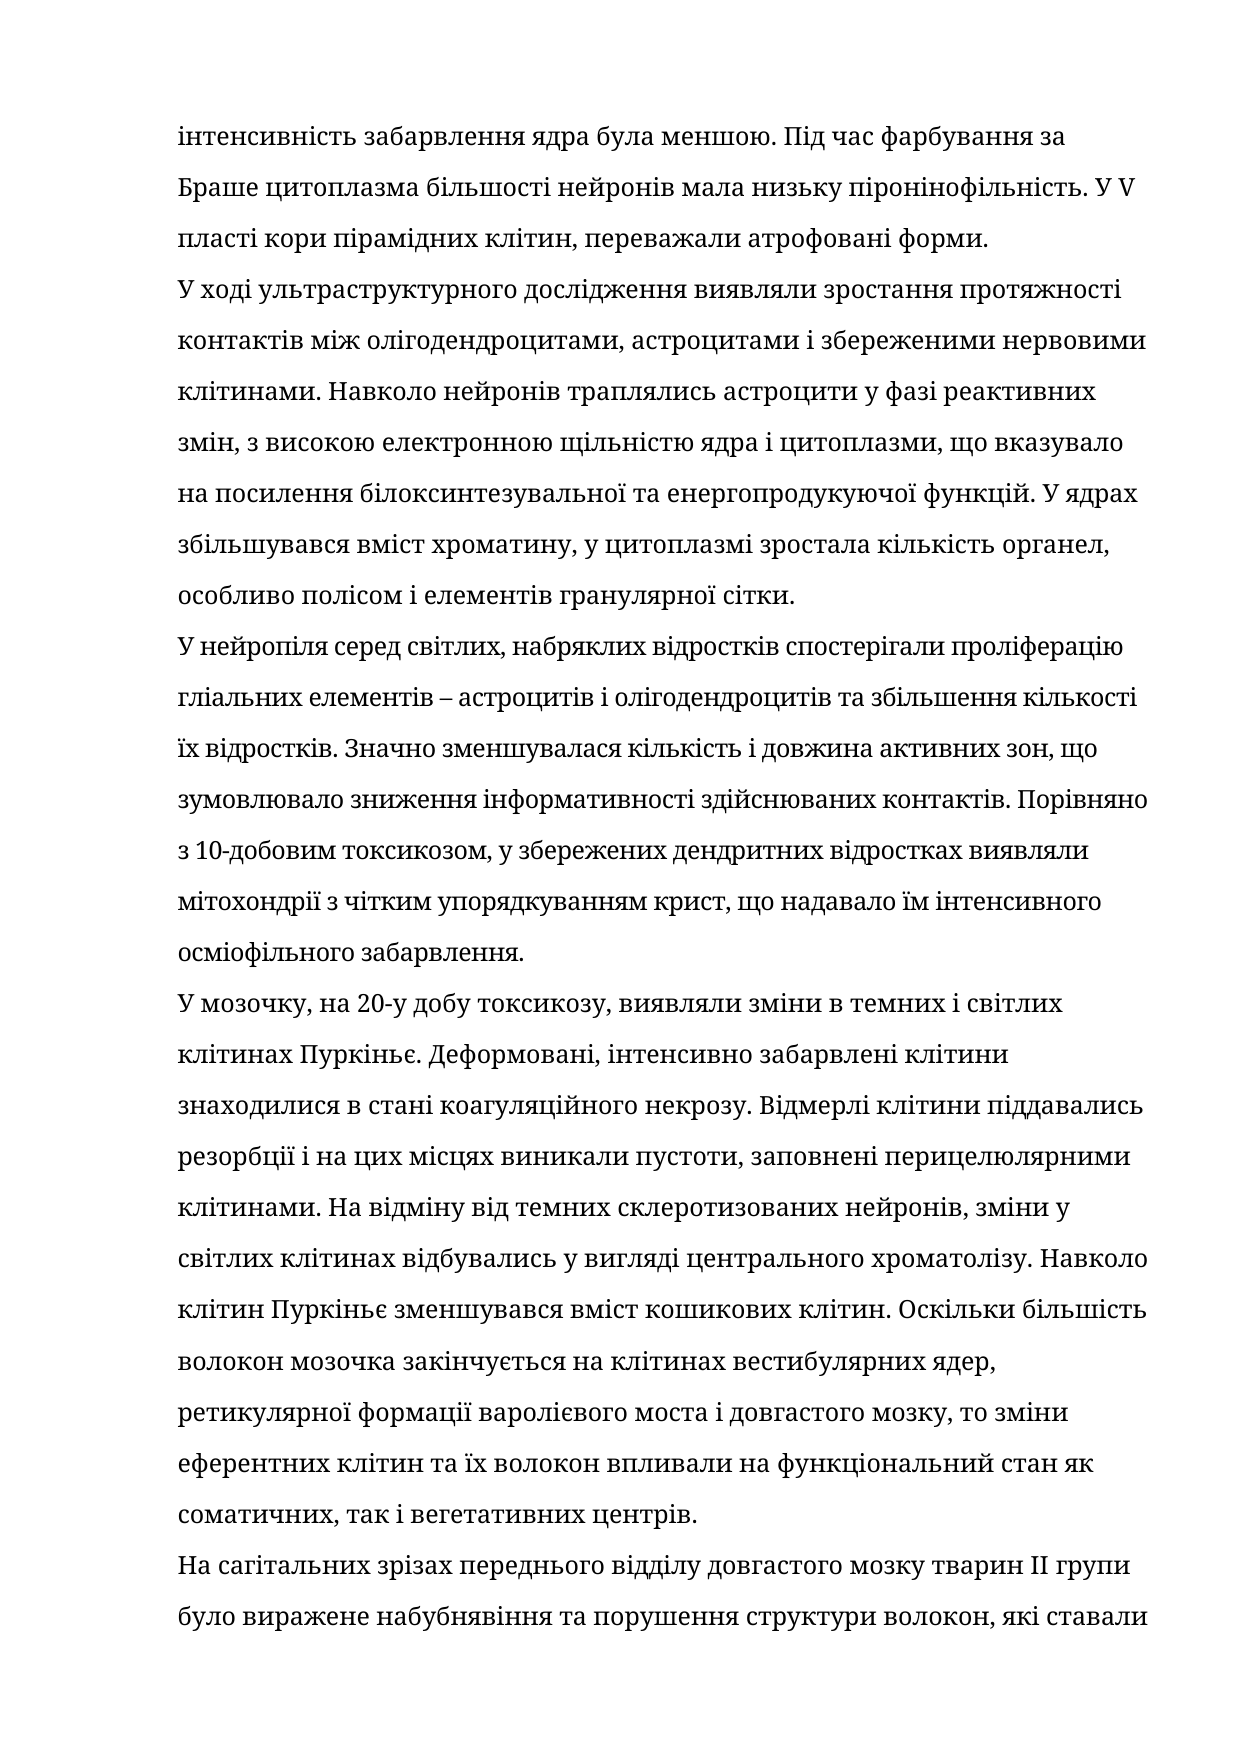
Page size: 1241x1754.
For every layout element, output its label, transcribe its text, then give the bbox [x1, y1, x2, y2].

text У нейропіля серед світлих, набряклих відростків спостерігали проліферацію гліальних елементів – астроцитів і олігодендроцитів та збільшення кількості їх відростків. Значно зменшувалася кількість і довжина активних зон, що зумовлювало зниження інформативності здійснюваних контактів. Порівняно з 10-добовим токсикозом, у збережених дендритних відростках виявляли мітохондрії з чітким упорядкуванням крист, що надавало їм інтенсивного осміофільного забарвлення. [177, 628, 1152, 969]
text У мозочку, на 20-у добу токсикозу, виявляли зміни в темних і світлих клітинах Пуркіньє. Деформовані, інтенсивно забарвлені клітини знаходилися в стані коагуляційного некрозу. Відмерлі клітини піддавались резорбції і на цих місцях виникали пустоти, заповнені перицелюлярними клітинами. На відміну від темних склеротизованих нейронів, зміни у світлих клітинах відбувались у вигляді центрального хроматолізу. Навколо клітин Пуркіньє зменшувався вміст кошикових клітин. Оскільки більшість волокон мозочка закінчується на клітинах вестибулярних ядер, ретикулярної формації варолієвого моста і довгастого мозку, то зміни еферентних клітин та їх волокон впливали на функціональний стан як соматичних, так і вегетативних центрів. [177, 986, 1152, 1530]
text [177, 1547, 1152, 1632]
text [177, 118, 1152, 254]
text У ході ультраструктурного дослідження виявляли зростання протяжності контактів між олігодендроцитами, астроцитами і збереженими нервовими клітинами. Навколо нейронів траплялись астроцити у фазі реактивних змін, з високою електронною щільністю ядра і цитоплазми, що вказувало на посилення білоксинтезувальної та енергопродукуючої функцій. У ядрах збільшувався вміст хроматину, у цитоплазмі зростала кількість органел, особливо полісом і елементів гранулярної сітки. [177, 271, 1152, 612]
